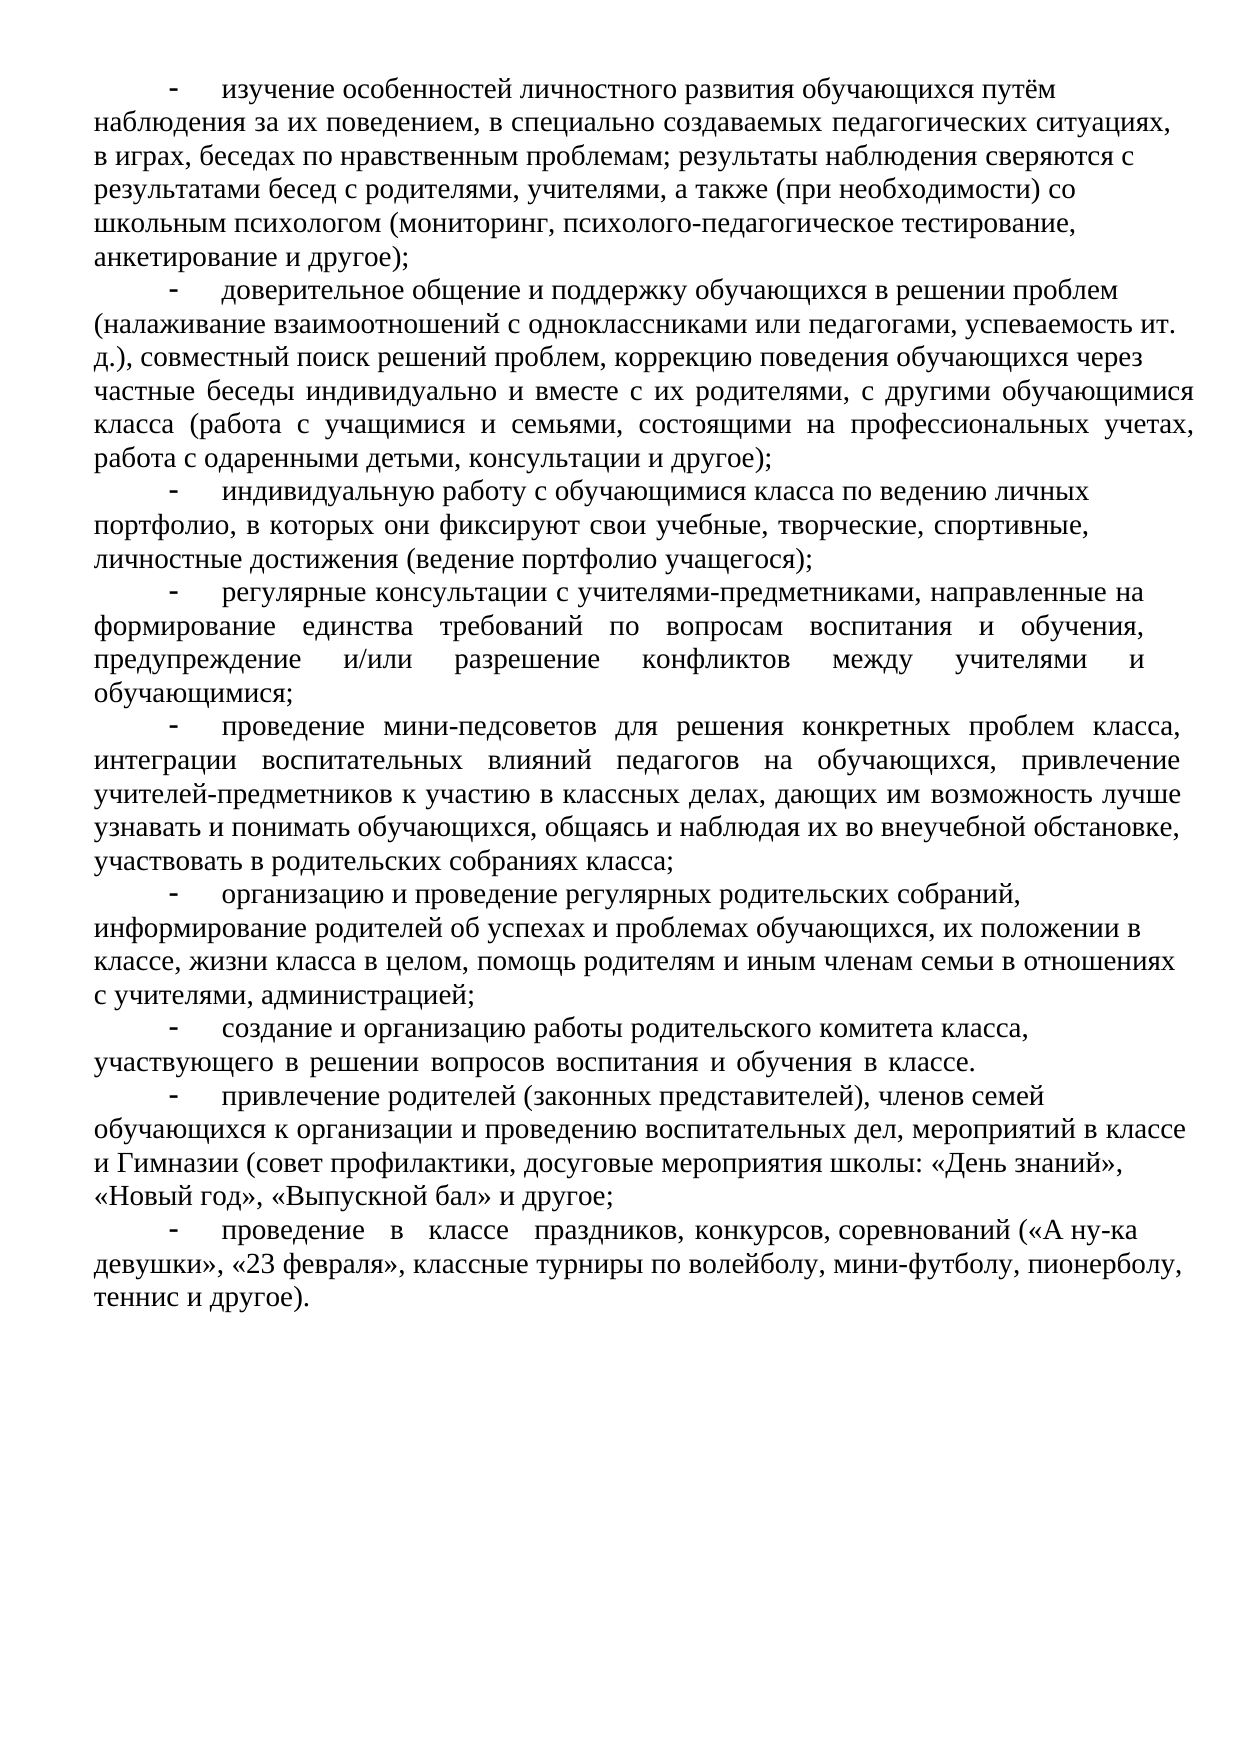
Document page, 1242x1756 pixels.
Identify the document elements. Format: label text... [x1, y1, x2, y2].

text девушки», «23 февраля», классные турниры по волейболу, мини-футболу, пионерболу, теннис и другое). [94, 1246, 1184, 1313]
text информирование родителей об успехах и проблемах обучающихся, их положении в [94, 910, 1206, 943]
list проведение в классе праздников, конкурсов, соревнований («А ну-ка [169, 1212, 1206, 1246]
text (налаживание взаимоотношений с одноклассниками или педагогами, успеваемость ит. д.), совместный поиск решений проблем, коррекцию поведения обучающихся через [94, 306, 1177, 373]
list проведение мини-педсоветов для решения конкретных проблем класса, интеграции воспитательных влияний педагогов на обучающихся, привлечение учителей-предметников к участию в классных делах, дающих им возможность лучше узнавать и понимать обучающихся, общаясь и наблюдая их во внеучебной обстановке, участвовать в родительских собраниях класса; [94, 708, 1181, 876]
list индивидуальную работу с обучающимися класса по ведению личных портфолио, в которых они фиксируют свои учебные, творческие, спортивные, личностные достижения (ведение портфолио учащегося); [94, 473, 1090, 574]
list привлечение родителей (законных представителей), членов семей [169, 1078, 1206, 1111]
text «Новый год», «Выпускной бал» и другое; [94, 1178, 1206, 1212]
text наблюдения за их поведением, в специально создаваемых педагогических ситуациях, в играх, беседах по нравственным проблемам; результаты наблюдения сверяются с [94, 104, 1171, 172]
text частные беседы индивидуально и вместе с их родителями, с другими обучающимися класса (работа с учащимися и семьями, состоящими на профессиональных учетах, работа с одаренными детьми, консультации и другое); [94, 373, 1195, 473]
list доверительное общение и поддержку обучающихся в решении проблем [169, 272, 1206, 306]
list регулярные консультации с учителями-предметниками, направленные на формирование единства требований по вопросам воспитания и обучения, предупреждение и/или разрешение конфликтов между учителями и обучающимися; [94, 574, 1145, 708]
list изучение особенностей личностного развития обучающихся путём [169, 71, 1206, 104]
list создание и организацию работы родительского комитета класса, участвующего в решении вопросов воспитания и обучения в классе. [94, 1011, 1029, 1078]
text результатами бесед с родителями, учителями, а также (при необходимости) со школьным психологом (мониторинг, психолого-педагогическое тестирование, анкетирование и другое); [94, 172, 1077, 272]
text обучающихся к организации и проведению воспитательных дел, мероприятий в классе и Гимназии (совет профилактики, досуговые мероприятия школы: «День знаний», [94, 1111, 1187, 1178]
list организацию и проведение регулярных родительских собраний, [169, 876, 1206, 910]
text классе, жизни класса в целом, помощь родителям и иным членам семьи в отношениях с учителями, администрацией; [94, 943, 1177, 1011]
